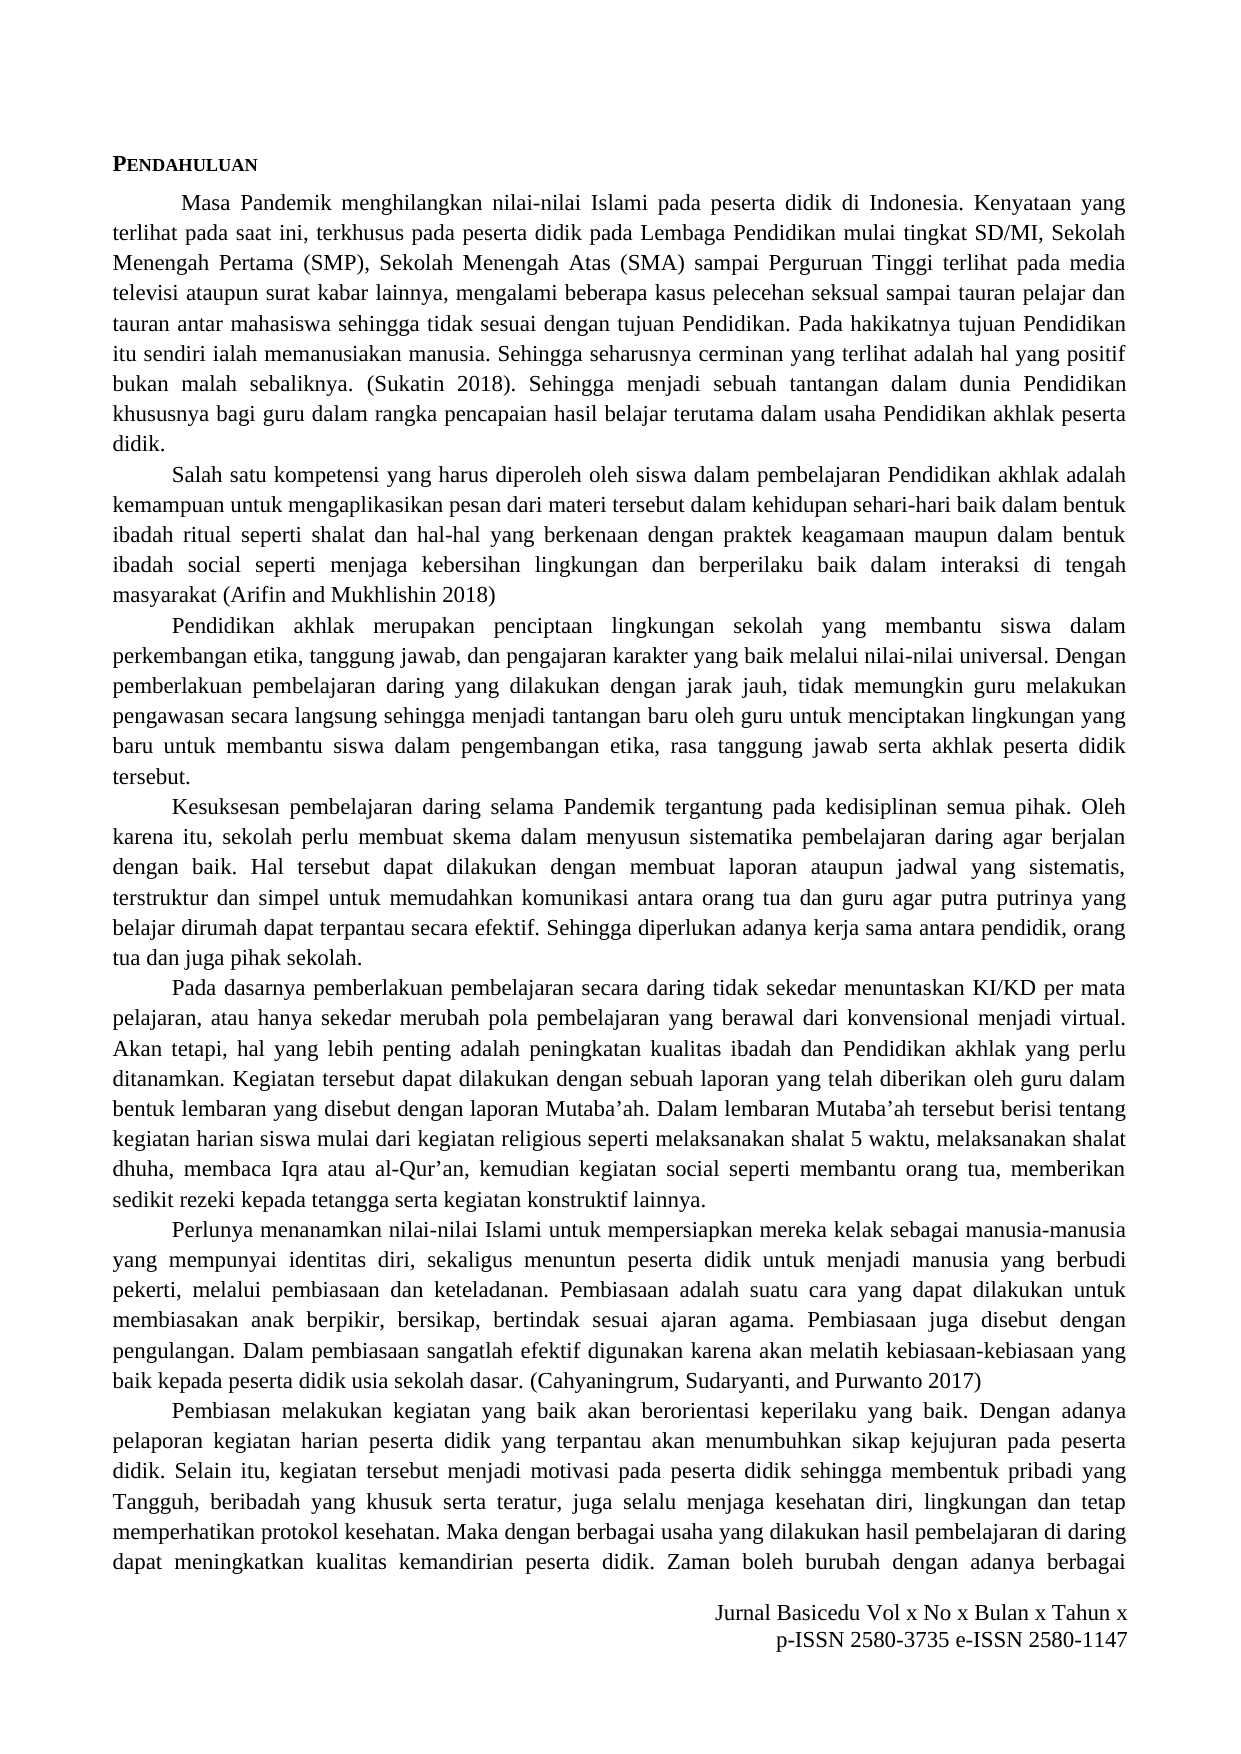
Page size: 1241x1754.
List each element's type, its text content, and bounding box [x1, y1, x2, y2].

text Masa Pandemik menghilangkan nilai-nilai Islami pada peserta didik di Indonesia. Kenyataan yang terlihat pada saat ini, terkhusus pada peserta didik pada Lembaga Pendidikan mulai tingkat SD/MI, Sekolah Menengah Pertama (SMP), Sekolah Menengah Atas (SMA) sampai Perguruan Tinggi terlihat pada media televisi ataupun surat kabar lainnya, mengalami beberapa kasus pelecehan seksual sampai tauran pelajar dan tauran antar mahasiswa sehingga tidak sesuai dengan tujuan Pendidikan. Pada hakikatnya tujuan Pendidikan itu sendiri ialah memanusiakan manusia. Sehingga seharusnya cerminan yang terlihat adalah hal yang positif bukan malah sebaliknya. (Sukatin 2018). Sehingga menjadi sebuah tantangan dalam dunia Pendidikan khususnya bagi guru dalam rangka pencapaian hasil belajar terutama dalam usaha Pendidikan akhlak peserta didik. [112, 189, 1128, 457]
text Pada dasarnya pemberlakuan pembelajaran secara daring tidak sekedar menuntaskan KI/KD per mata pelajaran, atau hanya sekedar merubah pola pembelajaran yang berawal dari konvensional menjadi virtual. Akan tetapi, hal yang lebih penting adalah peningkatan kualitas ibadah dan Pendidikan akhlak yang perlu ditanamkan. Kegiatan tersebut dapat dilakukan dengan sebuah laporan yang telah diberikan oleh guru dalam bentuk lembaran yang disebut dengan laporan Mutaba’ah. Dalam lembaran Mutaba’ah tersebut berisi tentang kegiatan harian siswa mulai dari kegiatan religious seperti melaksanakan shalat 5 waktu, melaksanakan shalat dhuha, membaca Iqra atau al-Qur’an, kemudian kegiatan social seperti membantu orang tua, memberikan sedikit rezeki kepada tetangga serta kegiatan konstruktif lainnya. [112, 974, 1128, 1212]
text Pendidikan akhlak merupakan penciptaan lingkungan sekolah yang membantu siswa dalam perkembangan etika, tanggung jawab, dan pengajaran karakter yang baik melalui nilai-nilai universal. Dengan pemberlakuan pembelajaran daring yang dilakukan dengan jarak jauh, tidak memungkin guru melakukan pengawasan secara langsung sehingga menjadi tantangan baru oleh guru untuk menciptakan lingkungan yang baru untuk membantu siswa dalam pengembangan etika, rasa tanggung jawab serta akhlak peserta didik tersebut. [112, 612, 1128, 789]
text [112, 1397, 1128, 1574]
text Perlunya menanamkan nilai-nilai Islami untuk mempersiapkan mereka kelak sebagai manusia-manusia yang mempunyai identitas diri, sekaligus menuntun peserta didik untuk menjadi manusia yang berbudi pekerti, melalui pembiasaan dan keteladanan. Pembiasaan adalah suatu cara yang dapat dilakukan untuk membiasakan anak berpikir, bersikap, bertindak sesuai ajaran agama. Pembiasaan juga disebut dengan pengulangan. Dalam pembiasaan sangatlah efektif digunakan karena akan melatih kebiasaan-kebiasaan yang baik kepada peserta didik usia sekolah dasar. (Cahyaningrum, Sudaryanti, and Purwanto 2017) [112, 1216, 1128, 1393]
text Kesuksesan pembelajaran daring selama Pandemik tergantung pada kedisiplinan semua pihak. Oleh karena itu, sekolah perlu membuat skema dalam menyusun sistematika pembelajaran daring agar berjalan dengan baik. Hal tersebut dapat dilakukan dengan membuat laporan ataupun jadwal yang sistematis, terstruktur dan simpel untuk memudahkan komunikasi antara orang tua dan guru agar putra putrinya yang belajar dirumah dapat terpantau secara efektif. Sehingga diperlukan adanya kerja sama antara pendidik, orang tua dan juga pihak sekolah. [112, 793, 1128, 970]
text Salah satu kompetensi yang harus diperoleh oleh siswa dalam pembelajaran Pendidikan akhlak adalah kemampuan untuk mengaplikasikan pesan dari materi tersebut dalam kehidupan sehari-hari baik dalam bentuk ibadah ritual seperti shalat dan hal-hal yang berkenaan dengan praktek keagamaan maupun dalam bentuk ibadah social seperti menjaga kebersihan lingkungan dan berperilaku baik dalam interaksi di tengah masyarakat (Arifin and Mukhlishin 2018) [112, 461, 1128, 608]
subtitle Pendahuluan [112, 150, 1128, 176]
